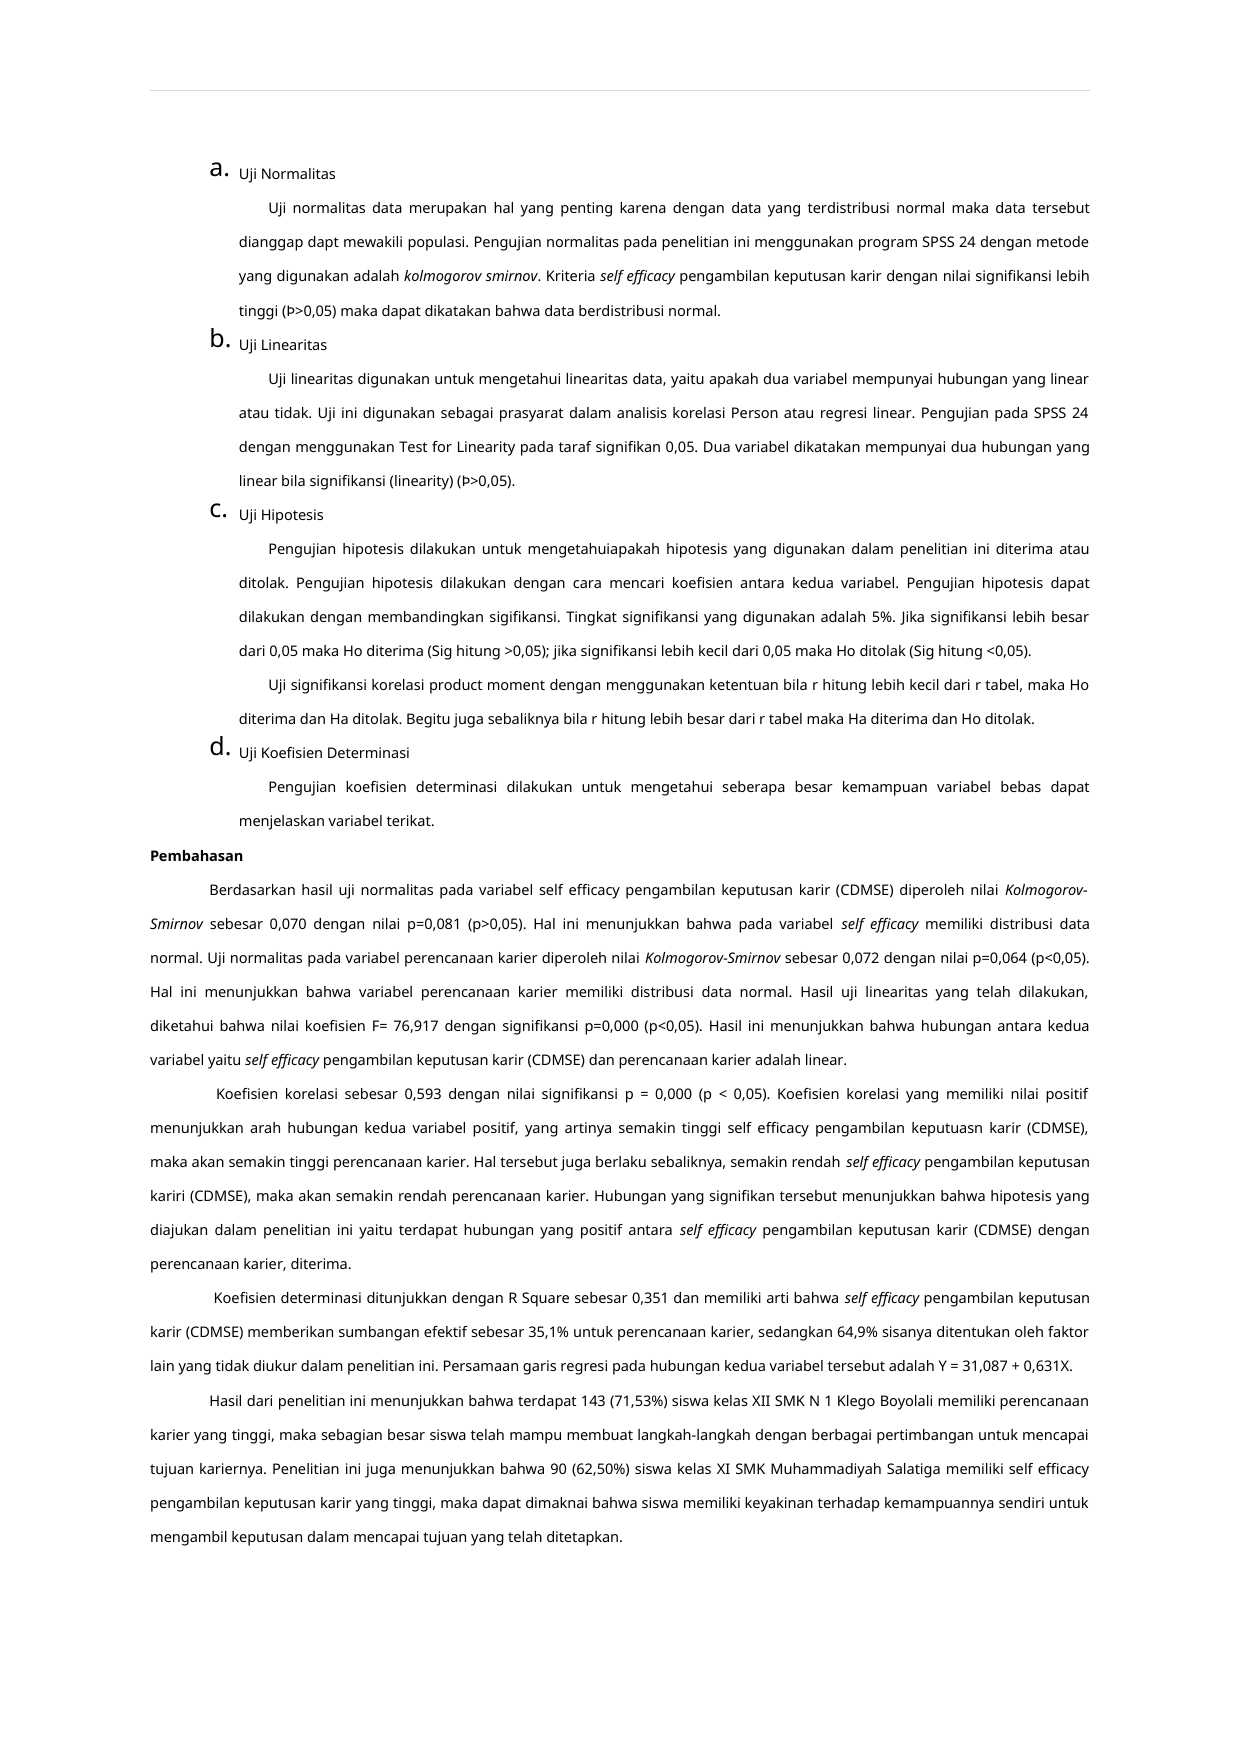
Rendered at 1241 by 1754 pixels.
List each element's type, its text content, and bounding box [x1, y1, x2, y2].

list Uji normalitas data merupakan hal yang penting karena dengan data yang terdistribusi normal maka data tersebut dianggap dapt mewakili populasi. Pengujian normalitas pada penelitian ini menggunakan program SPSS 24 dengan metode yang digunakan adalah kolmogorov smirnov. Kriteria self efficacy pengambilan keputusan karir dengan nilai signifikansi lebih tinggi (Þ>0,05) maka dapat dikatakan bahwa data berdistribusi normal. [239, 184, 1090, 320]
list Uji Koefisien Determinasi [209, 729, 1090, 763]
text Pembahasan [150, 831, 1090, 865]
list Pengujian hipotesis dilakukan untuk mengetahuiapakah hipotesis yang digunakan dalam penelitian ini diterima atau ditolak. Pengujian hipotesis dilakukan dengan cara mencari koefisien antara kedua variabel. Pengujian hipotesis dapat dilakukan dengan membandingkan sigifikansi. Tingkat signifikansi yang digunakan adalah 5%. Jika signifikansi lebih besar dari 0,05 maka Ho diterima (Sig hitung >0,05); jika signifikansi lebih kecil dari 0,05 maka Ho ditolak (Sig hitung <0,05). [239, 525, 1090, 661]
list Hasil dari penelitian ini menunjukkan bahwa terdapat 143 (71,53%) siswa kelas XII SMK N 1 Klego Boyolali memiliki perencanaan karier yang tinggi, maka sebagian besar siswa telah mampu membuat langkah-langkah dengan berbagai pertimbangan untuk mencapai tujuan kariernya. Penelitian ini juga menunjukkan bahwa 90 (62,50%) siswa kelas XI SMK Muhammadiyah Salatiga memiliki self efficacy pengambilan keputusan karir yang tinggi, maka dapat dimaknai bahwa siswa memiliki keyakinan terhadap kemampuannya sendiri untuk mengambil keputusan dalam mencapai tujuan yang telah ditetapkan. [150, 1376, 1090, 1547]
list Uji Linearitas [209, 320, 1090, 354]
list Uji linearitas digunakan untuk mengetahui linearitas data, yaitu apakah dua variabel mempunyai hubungan yang linear atau tidak. Uji ini digunakan sebagai prasyarat dalam analisis korelasi Person atau regresi linear. Pengujian pada SPSS 24 dengan menggunakan Test for Linearity pada taraf signifikan 0,05. Dua variabel dikatakan mempunyai dua hubungan yang linear bila signifikansi (linearity) (Þ>0,05). [239, 354, 1090, 491]
list Koefisien korelasi sebesar 0,593 dengan nilai signifikansi p = 0,000 (p < 0,05). Koefisien korelasi yang memiliki nilai positif menunjukkan arah hubungan kedua variabel positif, yang artinya semakin tinggi self efficacy pengambilan keputuasn karir (CDMSE), maka akan semakin tinggi perencanaan karier. Hal tersebut juga berlaku sebaliknya, semakin rendah self efficacy pengambilan keputusan kariri (CDMSE), maka akan semakin rendah perencanaan karier. Hubungan yang signifikan tersebut menunjukkan bahwa hipotesis yang diajukan dalam penelitian ini yaitu terdapat hubungan yang positif antara self efficacy pengambilan keputusan karir (CDMSE) dengan perencanaan karier, diterima. [150, 1070, 1090, 1274]
list Uji Normalitas [209, 150, 1090, 184]
list Uji signifikansi korelasi product moment dengan menggunakan ketentuan bila r hitung lebih kecil dari r tabel, maka Ho diterima dan Ha ditolak. Begitu juga sebaliknya bila r hitung lebih besar dari r tabel maka Ha diterima dan Ho ditolak. [239, 661, 1090, 729]
list Uji Hipotesis [209, 491, 1090, 525]
list Pengujian koefisien determinasi dilakukan untuk mengetahui seberapa besar kemampuan variabel bebas dapat menjelaskan variabel terikat. [239, 763, 1090, 831]
list Berdasarkan hasil uji normalitas pada variabel self efficacy pengambilan keputusan karir (CDMSE) diperoleh nilai Kolmogorov-Smirnov sebesar 0,070 dengan nilai p=0,081 (p>0,05). Hal ini menunjukkan bahwa pada variabel self efficacy memiliki distribusi data normal. Uji normalitas pada variabel perencanaan karier diperoleh nilai Kolmogorov-Smirnov sebesar 0,072 dengan nilai p=0,064 (p<0,05). Hal ini menunjukkan bahwa variabel perencanaan karier memiliki distribusi data normal. Hasil uji linearitas yang telah dilakukan, diketahui bahwa nilai koefisien F= 76,917 dengan signifikansi p=0,000 (p<0,05). Hasil ini menunjukkan bahwa hubungan antara kedua variabel yaitu self efficacy pengambilan keputusan karir (CDMSE) dan perencanaan karier adalah linear. [150, 865, 1090, 1070]
list Koefisien determinasi ditunjukkan dengan R Square sebesar 0,351 dan memiliki arti bahwa self efficacy pengambilan keputusan karir (CDMSE) memberikan sumbangan efektif sebesar 35,1% untuk perencanaan karier, sedangkan 64,9% sisanya ditentukan oleh faktor lain yang tidak diukur dalam penelitian ini. Persamaan garis regresi pada hubungan kedua variabel tersebut adalah Y = 31,087 + 0,631X. [150, 1274, 1090, 1376]
